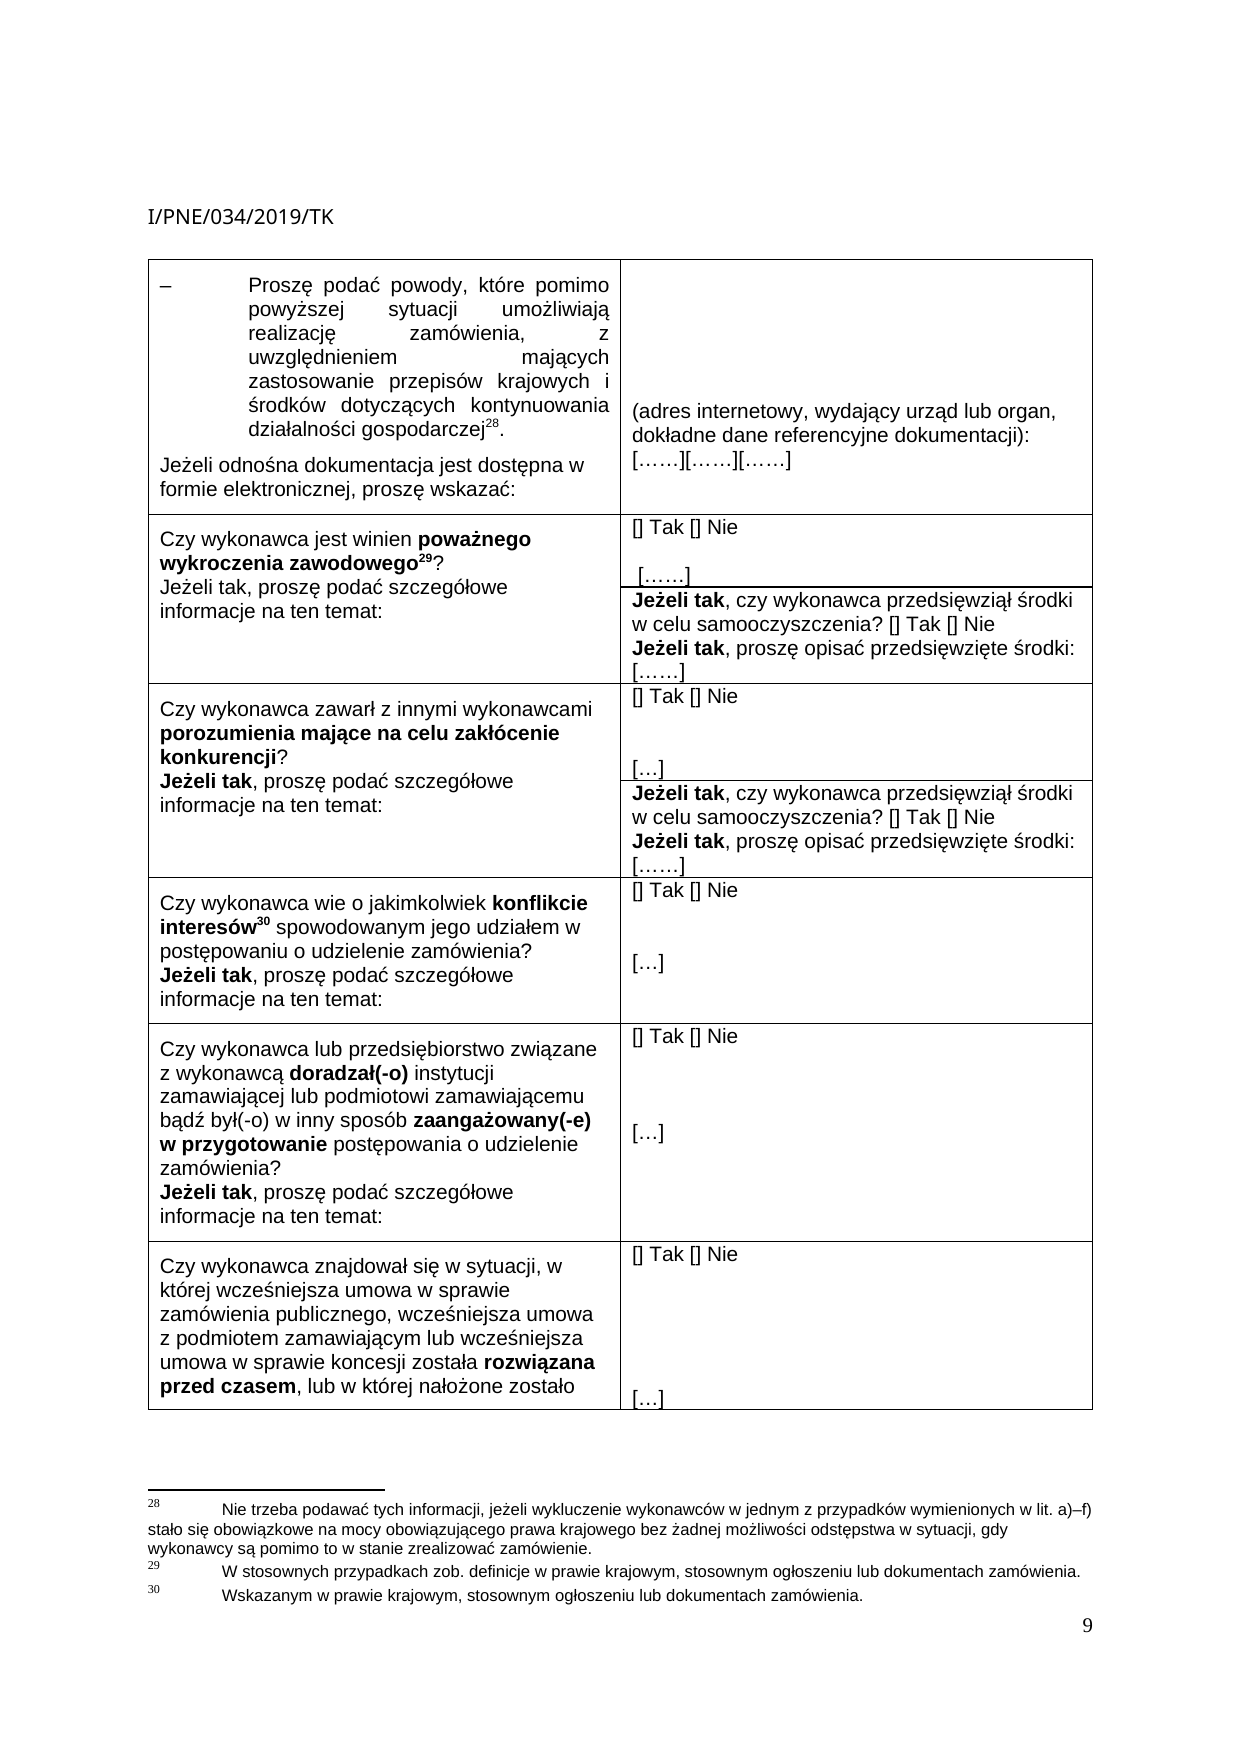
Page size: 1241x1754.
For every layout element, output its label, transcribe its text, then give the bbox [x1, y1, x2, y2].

table_cell [] Tak [] Nie […] [621, 684, 1092, 780]
table_cell Jeżeli tak, czy wykonawca przedsięwziął środki w celu samooczyszczenia? [] Tak [] Nie Jeżeli tak, proszę opisać przedsięwzięte środki: [……] [621, 588, 1092, 683]
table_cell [149, 260, 620, 513]
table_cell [149, 1242, 620, 1409]
table_cell [] Tak [] Nie […] [621, 1242, 1092, 1409]
table_cell Czy wykonawca zawarł z innymi wykonawcami porozumienia mające na celu zakłócenie konkurencji? Jeżeli tak, proszę podać szczegółowe informacje na ten temat: [149, 684, 620, 877]
table_cell Jeżeli tak, czy wykonawca przedsięwziął środki w celu samooczyszczenia? [] Tak [] Nie Jeżeli tak, proszę opisać przedsięwzięte środki: [……] [621, 781, 1092, 877]
table_cell [] Tak [] Nie […] [621, 878, 1092, 1023]
table_cell Czy wykonawca lub przedsiębiorstwo związane z wykonawcą doradzał(-o) instytucji zamawiającej lub podmiotowi zamawiającemu bądź był(-o) w inny sposób zaangażowany(-e) w przygotowanie postępowania o udzielenie zamówienia? Jeżeli tak, proszę podać szczegółowe informacje na ten temat: [149, 1024, 620, 1241]
table_cell [] Tak [] Nie […] [621, 1024, 1092, 1241]
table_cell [621, 260, 1092, 513]
table_cell Czy wykonawca jest winien poważnego wykroczenia zawodowego? Jeżeli tak, proszę podać szczegółowe informacje na ten temat: [149, 515, 620, 683]
table_cell Czy wykonawca wie o jakimkolwiek konflikcie interesów spowodowanym jego udziałem w postępowaniu o udzielenie zamówienia? Jeżeli tak, proszę podać szczegółowe informacje na ten temat: [149, 878, 620, 1023]
table_cell [] Tak [] Nie [……] [621, 515, 1092, 586]
